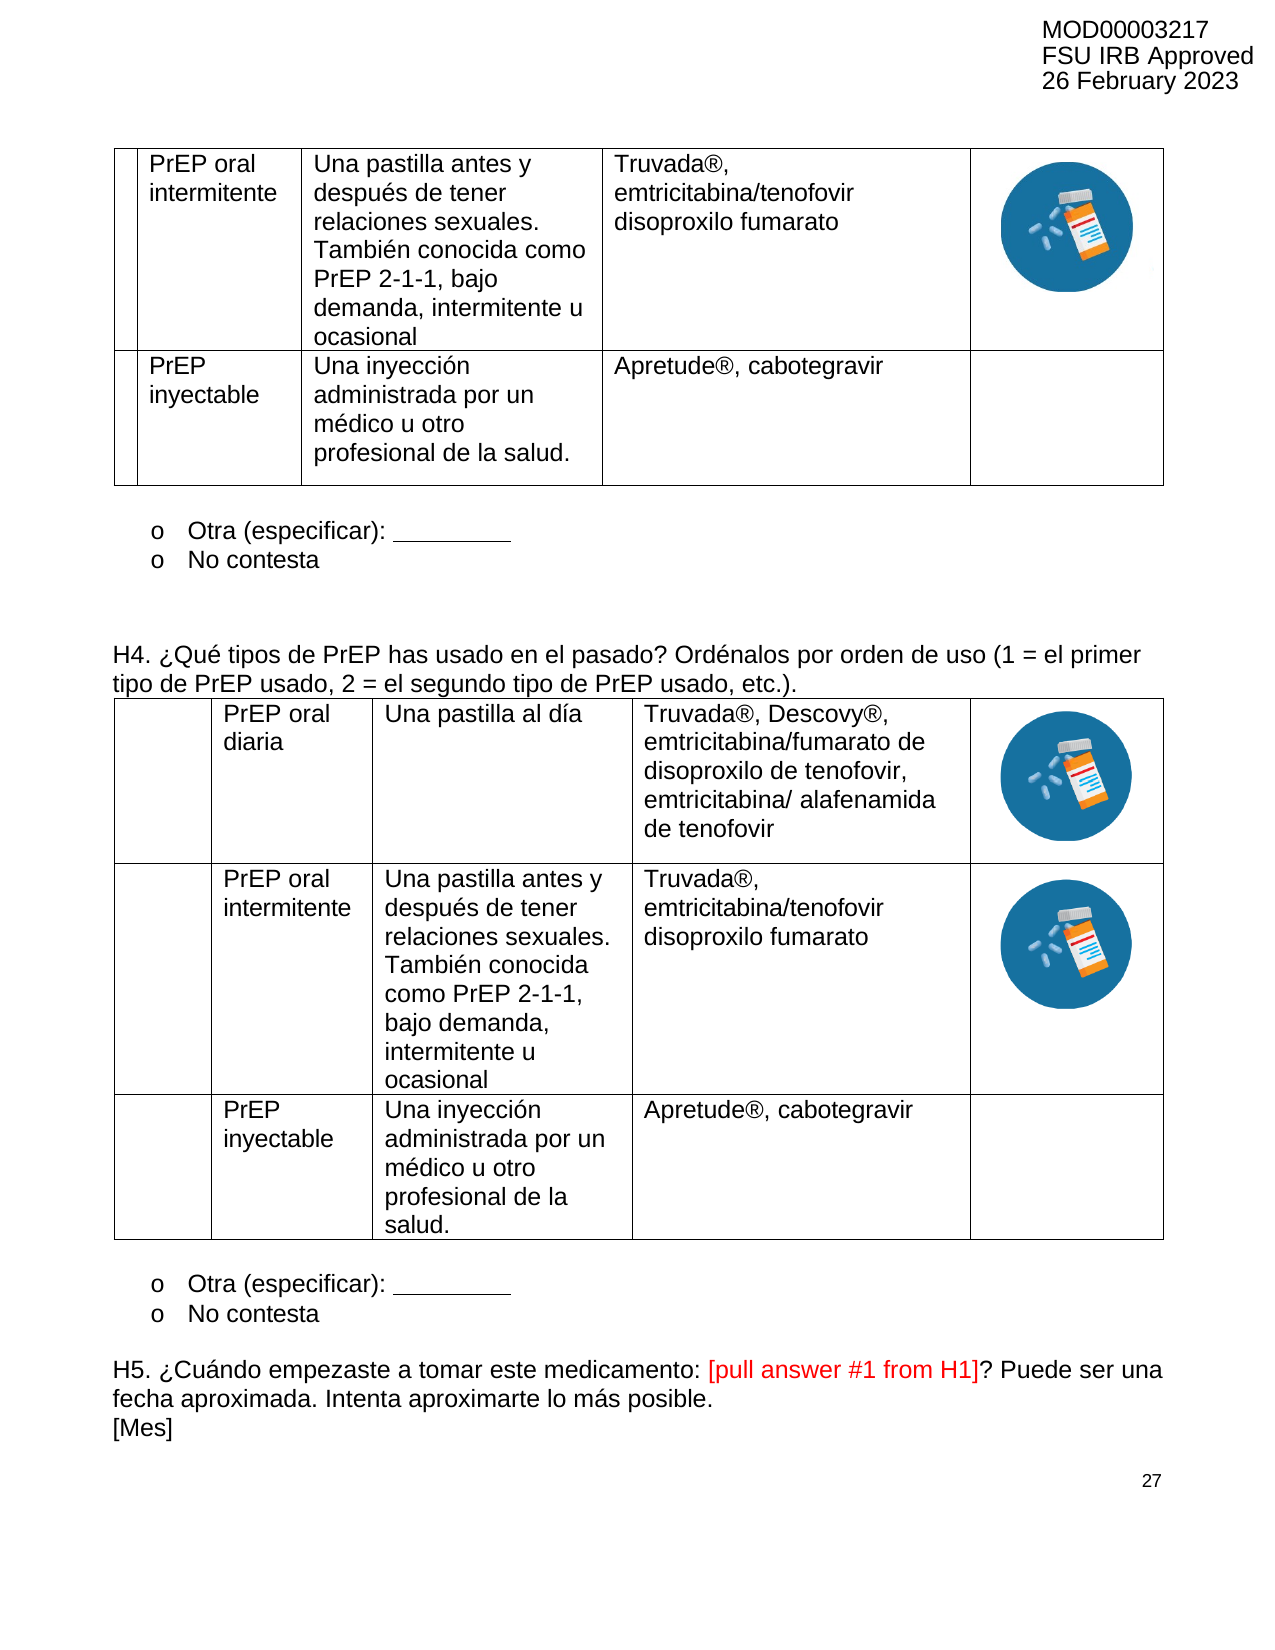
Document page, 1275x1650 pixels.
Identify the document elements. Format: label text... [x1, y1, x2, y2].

table_cell Una inyección administrada por un médico u otro profesional de la salud. [373, 1095, 632, 1239]
table_cell PrEP inyectable [138, 351, 301, 485]
table_header PrEP oral diaria [212, 699, 372, 863]
text H5. ¿Cuándo empezaste a tomar este medicamento: [pull answer #1 from H1]? Puede ser una fecha aproximada. Intenta aproximarte lo más posible. [112, 1355, 1206, 1413]
table_cell Truvada®, emtricitabina/tenofovir disoproxilo fumarato [633, 864, 970, 1094]
list No contesta [150, 545, 1206, 575]
table_header [971, 149, 1163, 350]
table_cell [115, 351, 137, 485]
table_cell Apretude®, cabotegravir [633, 1095, 970, 1239]
table_header [971, 699, 1163, 863]
list Otra (especificar): [150, 1269, 1206, 1299]
table_cell [115, 1095, 211, 1239]
table_cell [115, 864, 211, 1094]
table_header PrEP oral intermitente [138, 149, 301, 350]
table_cell [971, 864, 1163, 1094]
table_header Una pastilla antes y después de tener relaciones sexuales. También conocida como PrEP 2-1-1, bajo demanda, intermitente u ocasional [302, 149, 602, 350]
table_cell PrEP oral intermitente [212, 864, 372, 1094]
table_header [115, 149, 137, 350]
picture [1001, 162, 1154, 292]
list No contesta [150, 1299, 1206, 1329]
text [Mes] [112, 1413, 1206, 1441]
table_header Truvada®, Descovy®, emtricitabina/fumarato de disoproxilo de tenofovir, emtricitabina/ alafenamida de tenofovir [633, 699, 970, 863]
table_cell Apretude®, cabotegravir [603, 351, 970, 485]
table_cell [971, 351, 1163, 485]
table_cell PrEP inyectable [212, 1095, 372, 1239]
table_cell [971, 1095, 1163, 1239]
table_header Truvada®, emtricitabina/tenofovir disoproxilo fumarato [603, 149, 970, 350]
table_header Una pastilla al día [373, 699, 632, 863]
table_cell Una pastilla antes y después de tener relaciones sexuales. También conocida como PrEP 2-1-1, bajo demanda, intermitente u ocasional [373, 864, 632, 1094]
text H4. ¿Qué tipos de PrEP has usado en el pasado? Ordénalos por orden de uso (1 = el primer tipo de PrEP usado, 2 = el segundo tipo de PrEP usado, etc.). [112, 640, 1149, 697]
table_cell Una inyección administrada por un médico u otro profesional de la salud. [302, 351, 602, 485]
list Otra (especificar): [150, 515, 1206, 545]
table_header [115, 699, 211, 863]
